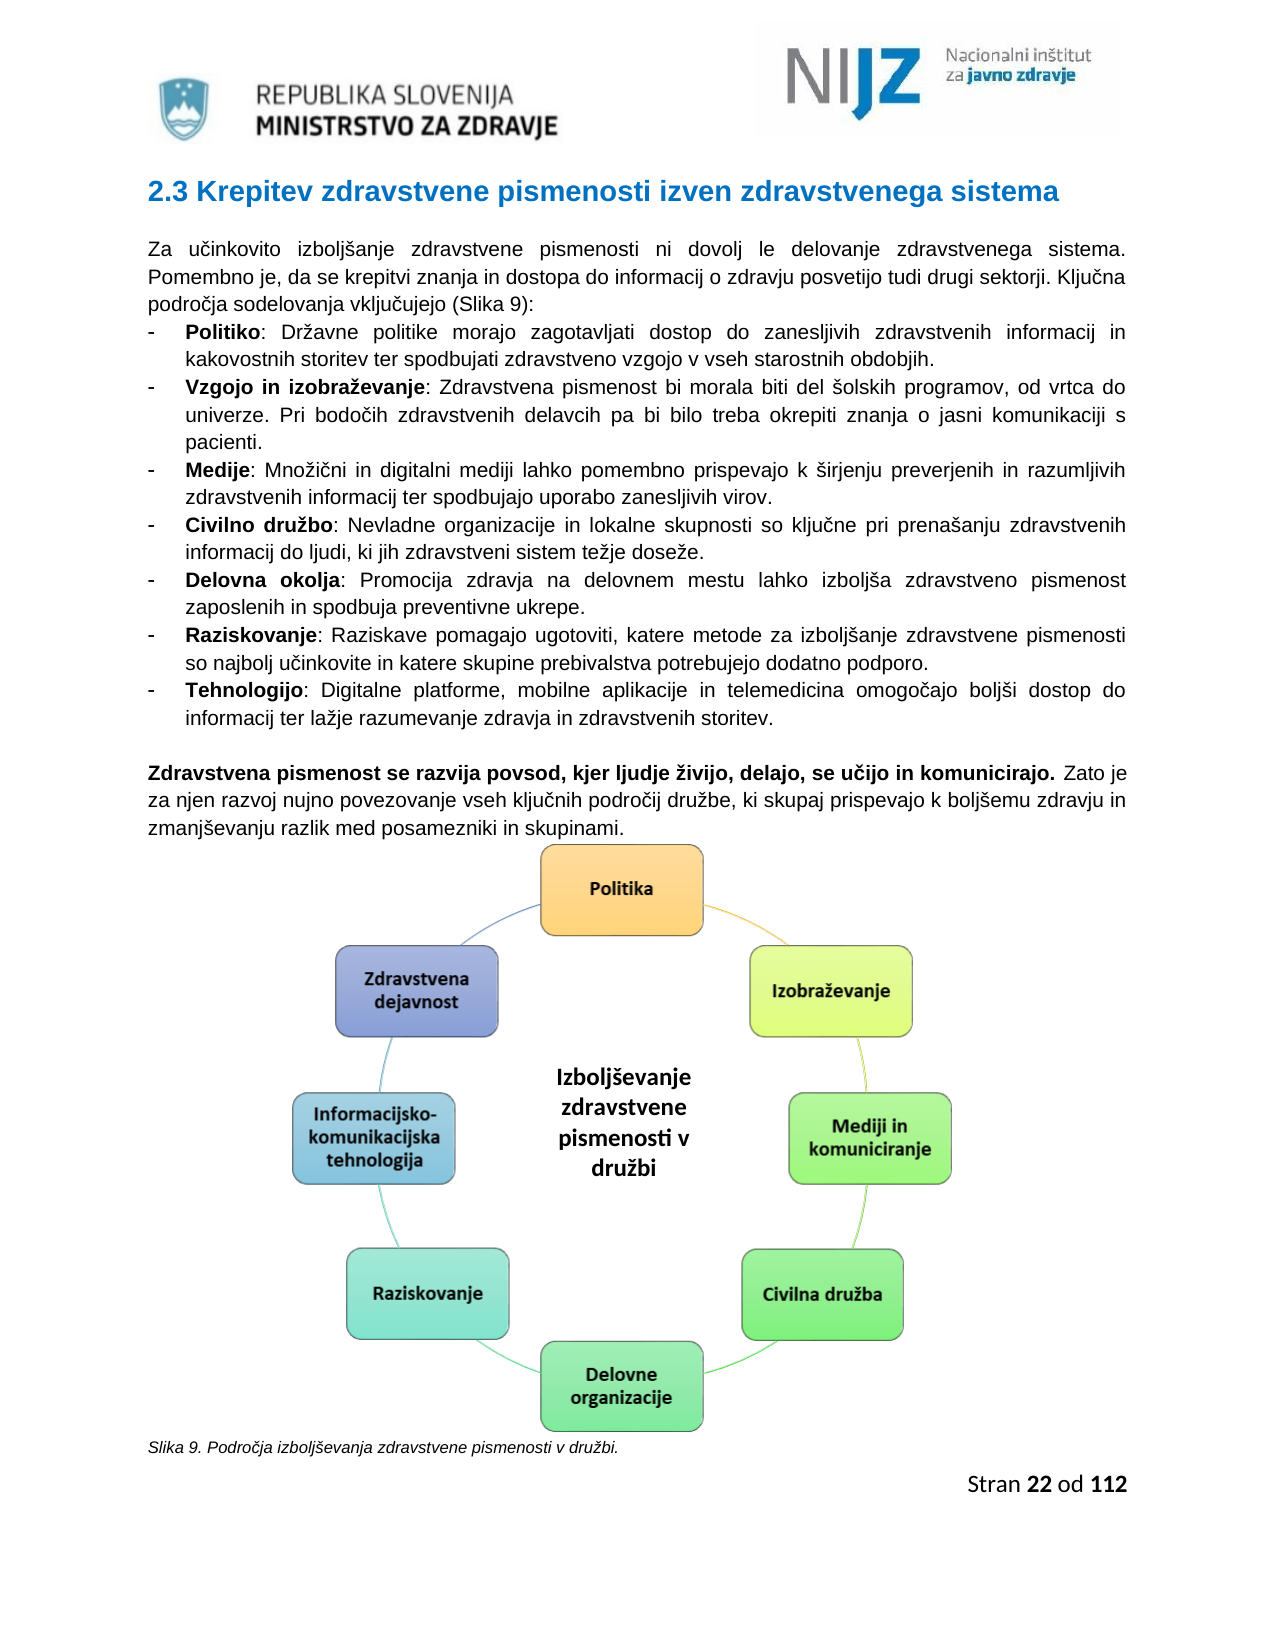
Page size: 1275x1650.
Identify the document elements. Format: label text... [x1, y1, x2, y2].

text Slika 9. Področja izboljševanja zdravstvene pismenosti v družbi. [148, 1438, 1127, 1457]
list Raziskovanje: Raziskave pomagajo ugotoviti, katere metode za izboljšanje zdravstvene pismenosti so najbolj učinkovite in katere skupine prebivalstva potrebujejo dodatno podporo. [148, 623, 1127, 674]
text Zdravstvena pismenost se razvija povsod, kjer ljudje živijo, delajo, se učijo in komunicirajo. Zato je za njen razvoj nujno povezovanje vseh ključnih področij družbe, ki skupaj prispevajo k boljšemu zdravju in zmanjševanju razlik med posamezniki in skupinami. [148, 760, 1127, 839]
list Tehnologijo: Digitalne platforme, mobilne aplikacije in telemedicina omogočajo boljši dostop do informacij ter lažje razumevanje zdravja in zdravstvenih storitev. [148, 678, 1127, 729]
text Za učinkovito izboljšanje zdravstvene pismenosti ni dovolj le delovanje zdravstvenega sistema. Pomembno je, da se krepitvi znanja in dostopa do informacij o zdravju posvetijo tudi drugi sektorji. Ključna področja sodelovanja vključujejo (Slika 9): [148, 237, 1127, 316]
picture [147, 842, 1123, 1434]
list Politiko: Državne politike morajo zagotavljati dostop do zanesljivih zdravstvenih informacij in kakovostnih storitev ter spodbujati zdravstveno vzgojo v vseh starostnih obdobjih. [148, 320, 1127, 371]
list Delovna okolja: Promocija zdravja na delovnem mestu lahko izboljša zdravstveno pismenost zaposlenih in spodbuja preventivne ukrepe. [148, 568, 1127, 619]
list Vzgojo in izobraževanje: Zdravstvena pismenost bi morala biti del šolskih programov, od vrtca do univerze. Pri bodočih zdravstvenih delavcih pa bi bilo treba okrepiti znanja o jasni komunikaciji s pacienti. [148, 375, 1127, 454]
list Medije: Množični in digitalni mediji lahko pomembno prispevajo k širjenju preverjenih in razumljivih zdravstvenih informacij ter spodbujajo uporabo zanesljivih virov. [148, 457, 1127, 509]
list Civilno družbo: Nevladne organizacije in lokalne skupnosti so ključne pri prenašanju zdravstvenih informacij do ljudi, ki jih zdravstveni sistem težje doseže. [148, 512, 1127, 564]
picture [147, 73, 564, 144]
subtitle 2.3 Krepitev zdravstvene pismenosti izven zdravstvenega sistema [148, 174, 1122, 207]
picture [753, 20, 1122, 137]
